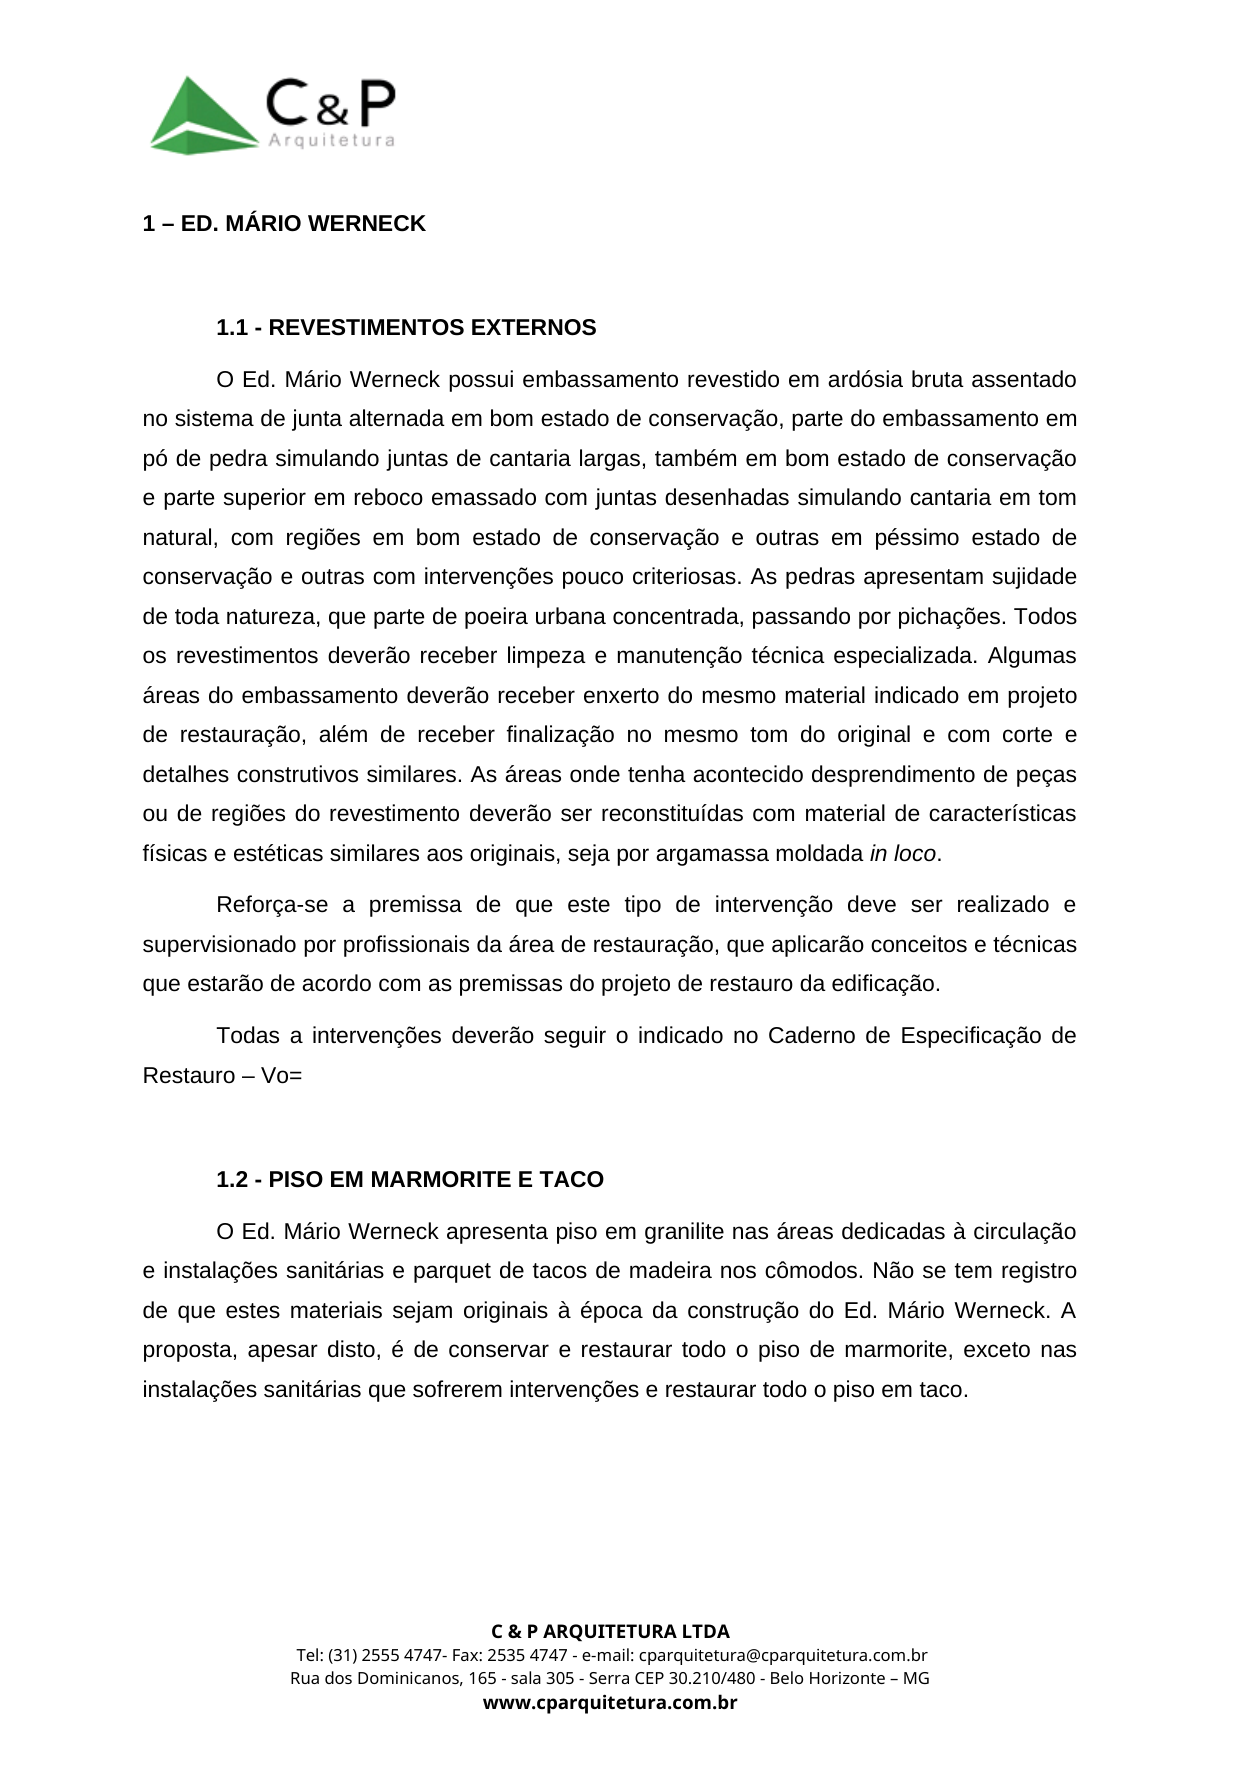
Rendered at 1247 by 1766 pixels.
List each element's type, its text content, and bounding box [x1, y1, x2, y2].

text 1.1 - REVESTIMENTOS EXTERNOS [142, 314, 1078, 340]
text Reforça-se a premissa de que este tipo de intervenção deve ser realizado e supervisionado por profissionais da área de restauração, que aplicarão conceitos e técnicas que estarão de acordo com as premissas do projeto de restauro da edificação. [142, 891, 1078, 997]
text 1 – ED. MÁRIO WERNECK [142, 210, 1078, 236]
text Todas a intervenções deverão seguir o indicado no Caderno de Especificação de Restauro – Vo= [142, 1022, 1078, 1088]
text 1.2 - PISO EM MARMORITE E TACO [142, 1166, 1078, 1192]
picture [142, 44, 417, 171]
text O Ed. Mário Werneck possui embassamento revestido em ardósia bruta assentado no sistema de junta alternada em bom estado de conservação, parte do embassamento em pó de pedra simulando juntas de cantaria largas, também em bom estado de conservação e parte superior em reboco emassado com juntas desenhadas simulando cantaria em tom natural, com regiões em bom estado de conservação e outras em péssimo estado de conservação e outras com intervenções pouco criteriosas. As pedras apresentam sujidade de toda natureza, que parte de poeira urbana concentrada, passando por pichações. Todos os revestimentos deverão receber limpeza e manutenção técnica especializada. Algumas áreas do embassamento deverão receber enxerto do mesmo material indicado em projeto de restauração, além de receber finalização no mesmo tom do original e com corte e detalhes construtivos similares. As áreas onde tenha acontecido desprendimento de peças ou de regiões do revestimento deverão ser reconstituídas com material de características físicas e estéticas similares aos originais, seja por argamassa moldada in loco. [142, 366, 1078, 866]
text O Ed. Mário Werneck apresenta piso em granilite nas áreas dedicadas à circulação e instalações sanitárias e parquet de tacos de madeira nos cômodos. Não se tem registro de que estes materiais sejam originais à época da construção do Ed. Mário Werneck. A proposta, apesar disto, é de conservar e restaurar todo o piso de marmorite, exceto nas instalações sanitárias que sofrerem intervenções e restaurar todo o piso em taco. [142, 1218, 1078, 1402]
